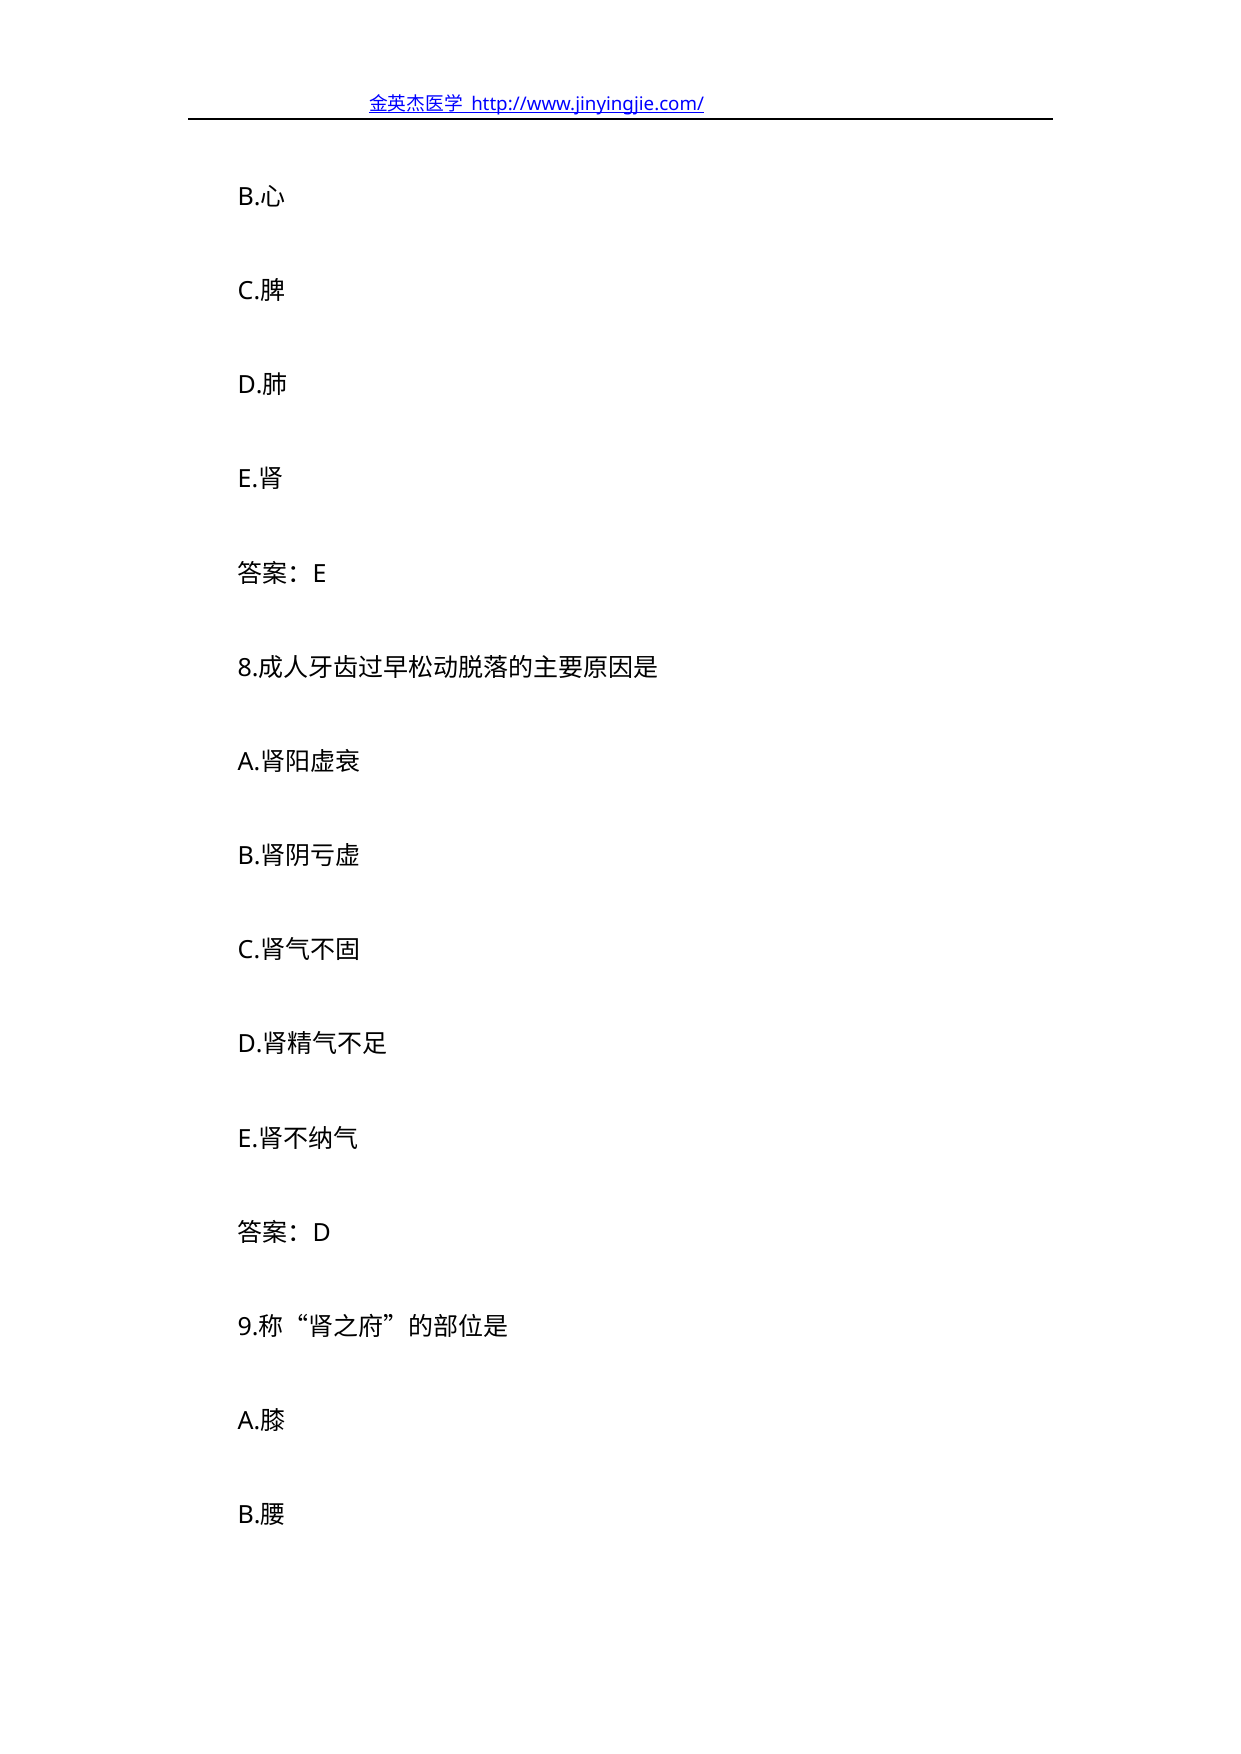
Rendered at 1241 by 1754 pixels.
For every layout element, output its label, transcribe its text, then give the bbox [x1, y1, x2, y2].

text E.肾 [187, 444, 1053, 509]
text E.肾不纳气 [187, 1104, 1053, 1169]
text 答案：D [187, 1198, 1053, 1263]
text C.肾气不固 [187, 915, 1053, 980]
text C.脾 [187, 256, 1053, 321]
text D.肾精气不足 [187, 1009, 1053, 1074]
text 9.称“肾之府”的部位是 [187, 1292, 1053, 1357]
text A.肾阳虚衰 [187, 727, 1053, 792]
text B.肾阴亏虚 [187, 821, 1053, 886]
text 答案：E [187, 539, 1053, 604]
text A.膝 [187, 1386, 1053, 1451]
text D.肺 [187, 350, 1053, 415]
text 8.成人牙齿过早松动脱落的主要原因是 [187, 633, 1053, 698]
text B.腰 [187, 1480, 1053, 1545]
text B.心 [187, 162, 1053, 227]
